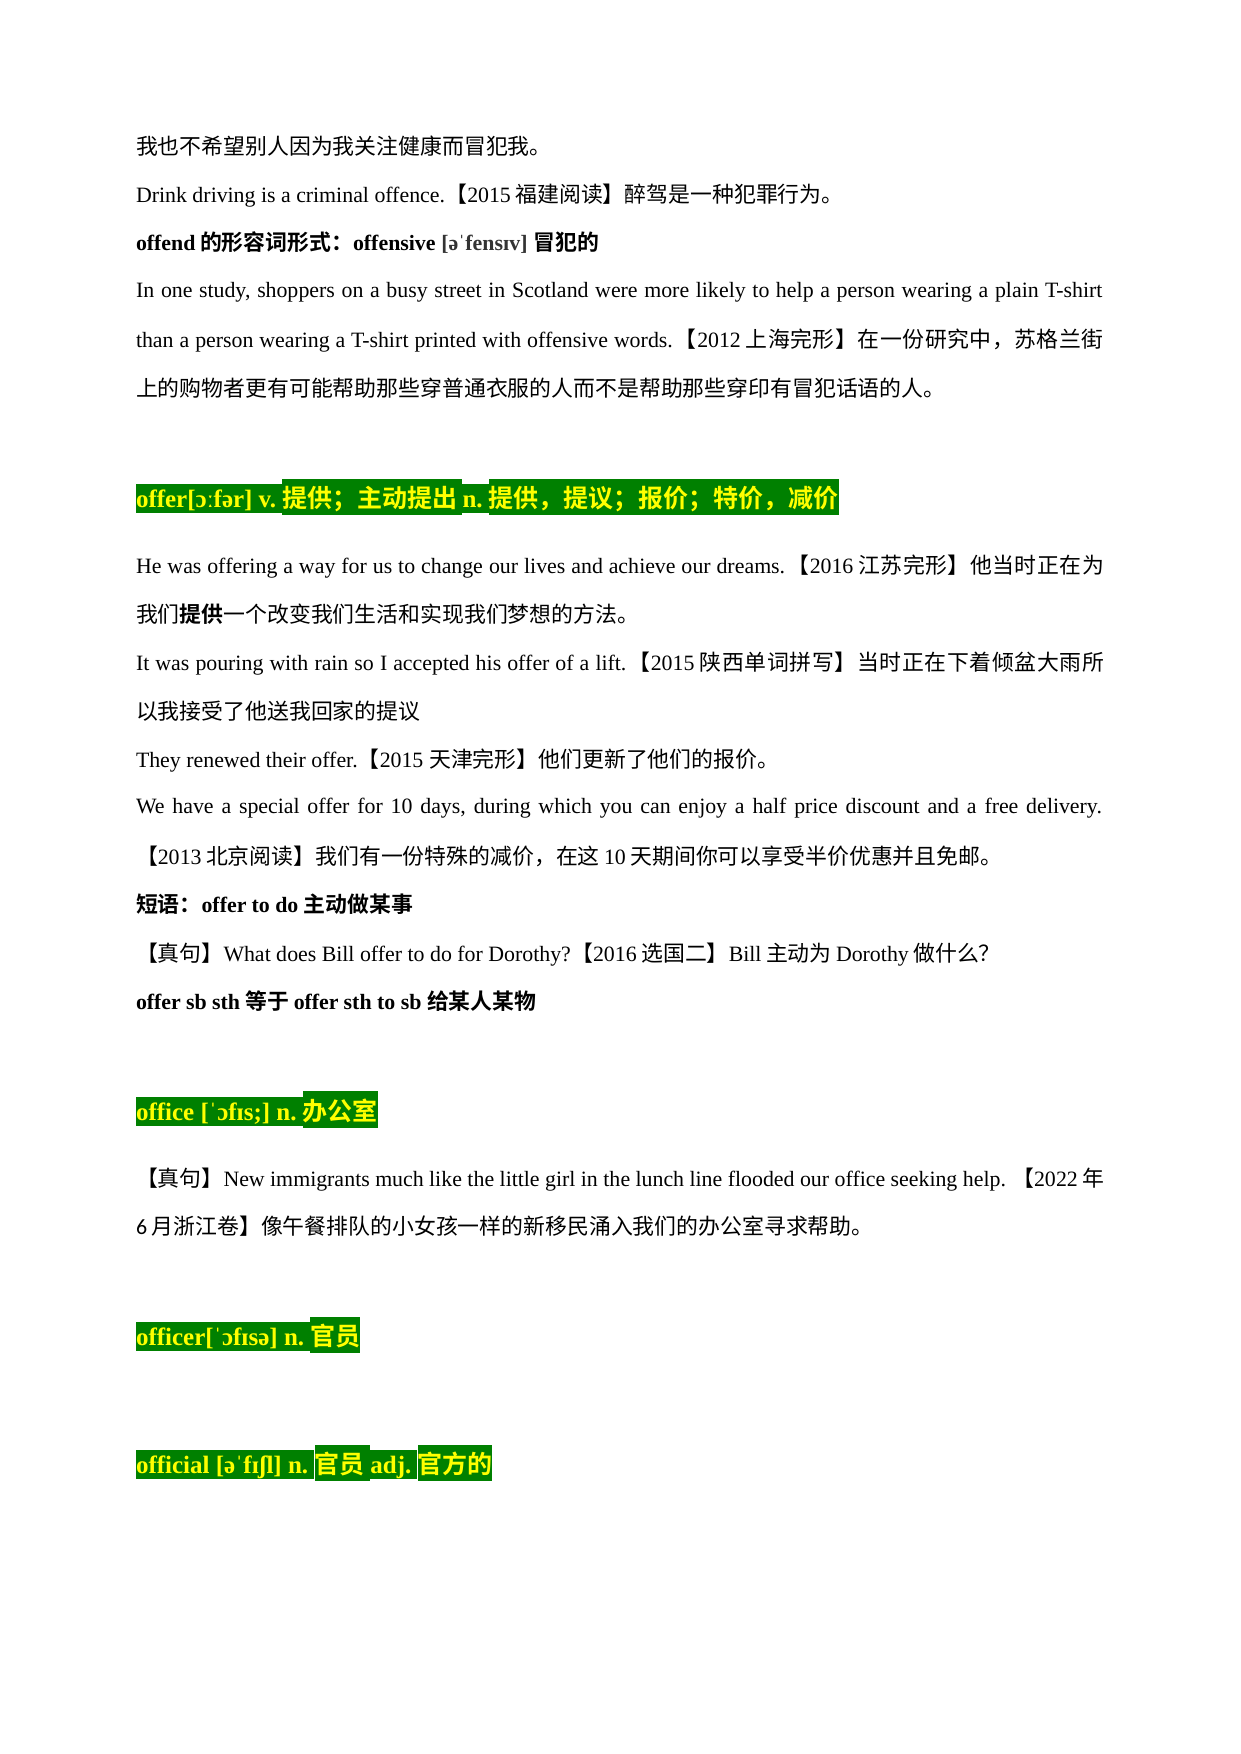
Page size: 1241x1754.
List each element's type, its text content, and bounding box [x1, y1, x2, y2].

text We have a special offer for 10 days, during which you can enjoy a half price discount and a free delivery.【2013北京阅读】我们有一份特殊的减价，在这10天期间你可以享受半价优惠并且免邮。 [136, 790, 1104, 871]
text office [ˈɔfɪs;] n. 办公室 [136, 1077, 1104, 1142]
text 【真句】New immigrants much like the little girl in the lunch line flooded our office seeking help. 【2022年6月浙江卷】像午餐排队的小女孩一样的新移民涌入我们的办公室寻求帮助。 [136, 1160, 1104, 1241]
text offer sb sth 等于offer sth to sb 给某人某物 [136, 984, 1104, 1016]
text It was pouring with rain so I accepted his offer of a lift.【2015陕西单词拼写】当时正在下着倾盆大雨所以我接受了他送我回家的提议 [136, 644, 1104, 726]
text He was offering a way for us to change our lives and achieve our dreams.【2016江苏完形】他当时正在为我们提供一个改变我们生活和实现我们梦想的方法。 [136, 547, 1104, 629]
text They renewed their offer.【2015 天津完形】他们更新了他们的报价。 [136, 742, 1104, 774]
text offer[ɔːfər] v. 提供；主动提出n. 提供，提议；报价；特价，减价 [136, 464, 1104, 529]
text officer[ˈɔfɪsə] n. 官员 [136, 1302, 1104, 1367]
text 短语：offer to do 主动做某事 [136, 887, 1104, 919]
text 【真句】What does Bill offer to do for Dorothy?【2016选国二】Bill主动为Dorothy做什么？ [136, 935, 1104, 968]
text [136, 128, 1104, 161]
text Drink driving is a criminal offence.【2015福建阅读】醉驾是一种犯罪行为。 [136, 177, 1104, 209]
text In one study, shoppers on a busy street in Scotland were more likely to help a person wearing a plain T-shirt than a person wearing a T-shirt printed with offensive words.【2012上海完形】在一份研究中，苏格兰街上的购物者更有可能帮助那些穿普通衣服的人而不是帮助那些穿印有冒犯话语的人。 [136, 273, 1104, 403]
text official [əˈfɪʃl] n. 官员 adj. 官方的 [136, 1430, 1104, 1495]
text offend的形容词形式：offensive [əˈfensɪv] 冒犯的 [136, 225, 1104, 257]
